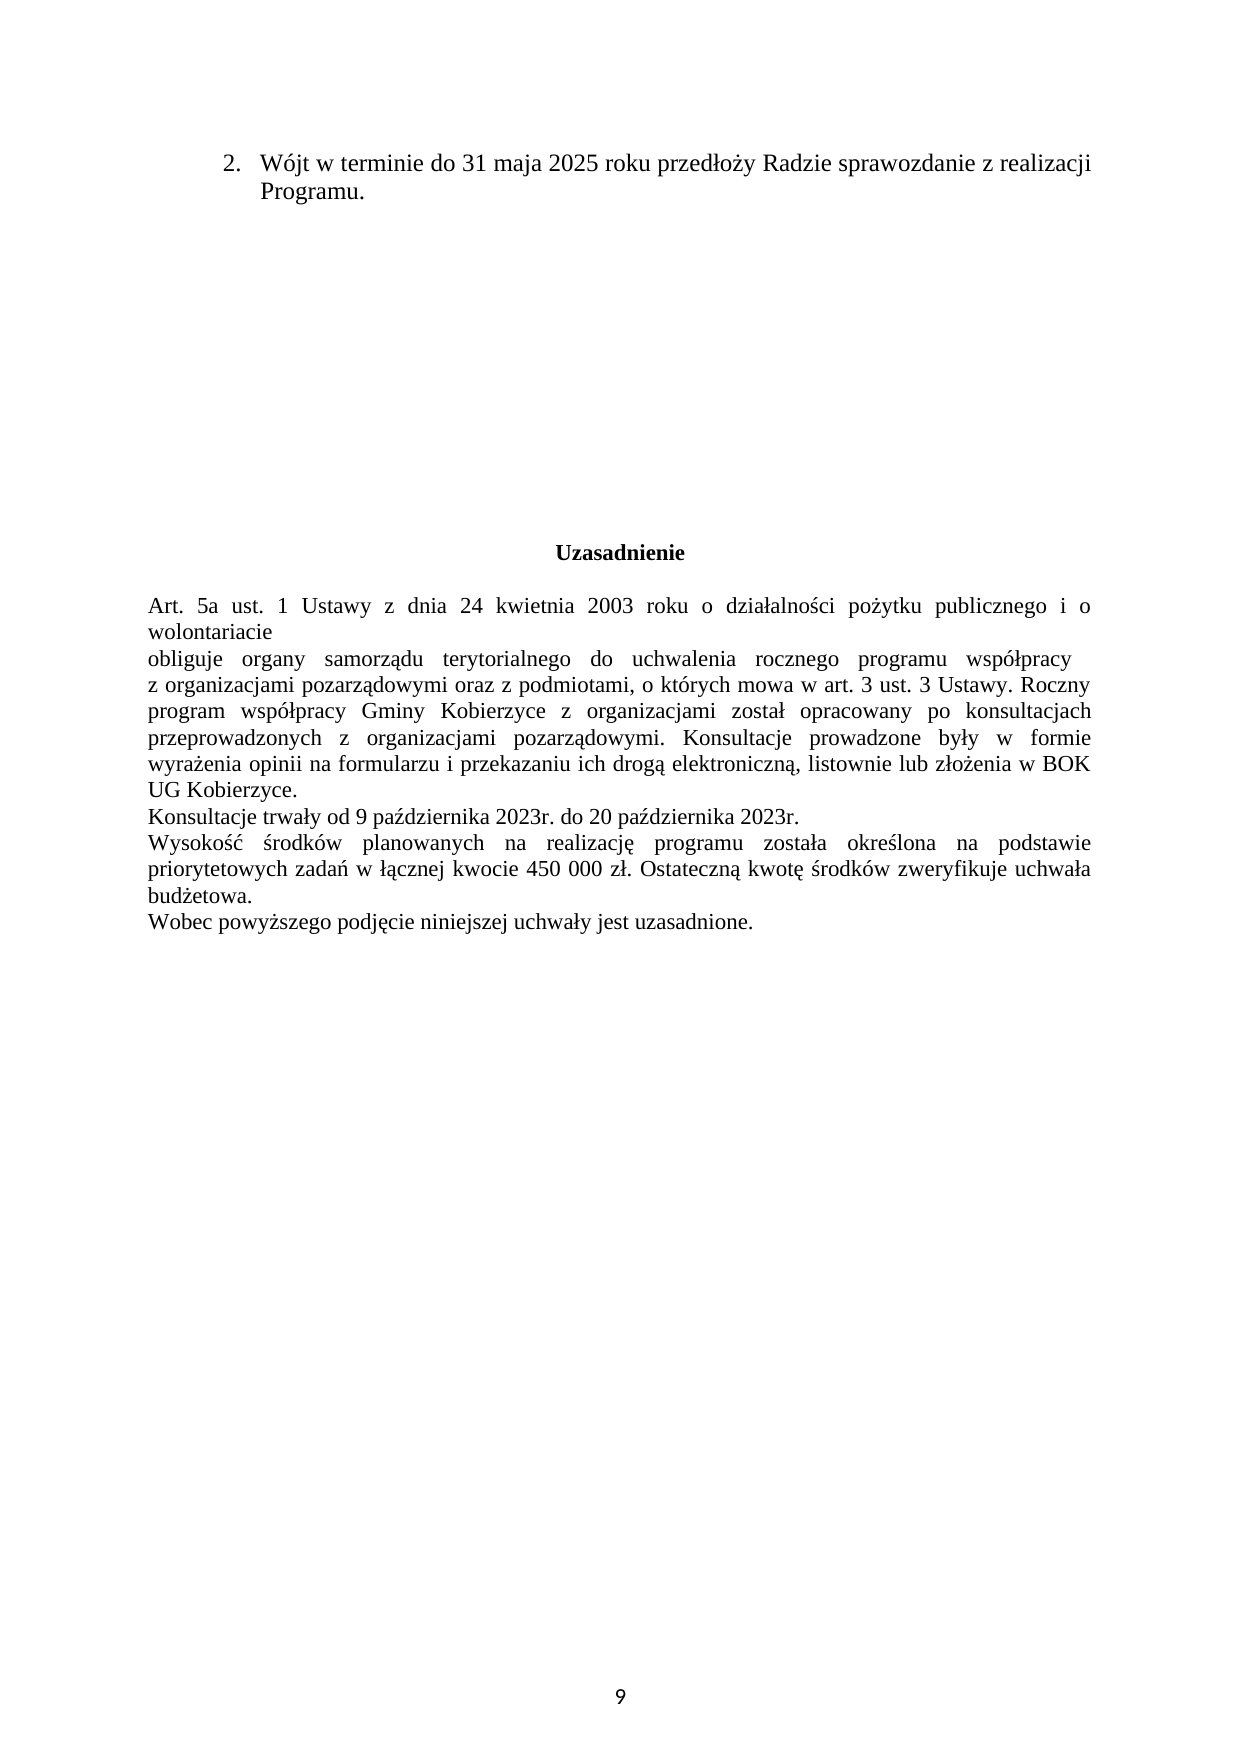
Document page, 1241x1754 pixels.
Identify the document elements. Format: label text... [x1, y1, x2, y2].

list Wójt w terminie do 31 maja 2025 roku przedłoży Radzie sprawozdanie z realizacji Programu. [223, 148, 1093, 205]
text Wobec powyższego podjęcie niniejszej uchwały jest uzasadnione. [148, 908, 1093, 934]
text Uzasadnienie [148, 539, 1093, 566]
text Konsultacje trwały od 9 października 2023r. do 20 października 2023r. [148, 803, 1093, 829]
text Art. 5a ust. 1 Ustawy z dnia 24 kwietnia 2003 roku o działalności pożytku publicznego i o wolontariacie [148, 592, 1093, 645]
text Wysokość środków planowanych na realizację programu została określona na podstawie priorytetowych zadań w łącznej kwocie 450 000 zł. Ostateczną kwotę środków zweryfikuje uchwała budżetowa. [148, 829, 1093, 908]
text obliguje organy samorządu terytorialnego do uchwalenia rocznego programu współpracy z organizacjami pozarządowymi oraz z podmiotami, o których mowa w art. 3 ust. 3 Ustawy. Roczny program współpracy Gminy Kobierzyce z organizacjami został opracowany po konsultacjach przeprowadzonych z organizacjami pozarządowymi. Konsultacje prowadzone były w formie wyrażenia opinii na formularzu i przekazaniu ich drogą elektroniczną, listownie lub złożenia w BOK UG Kobierzyce. [148, 645, 1093, 803]
